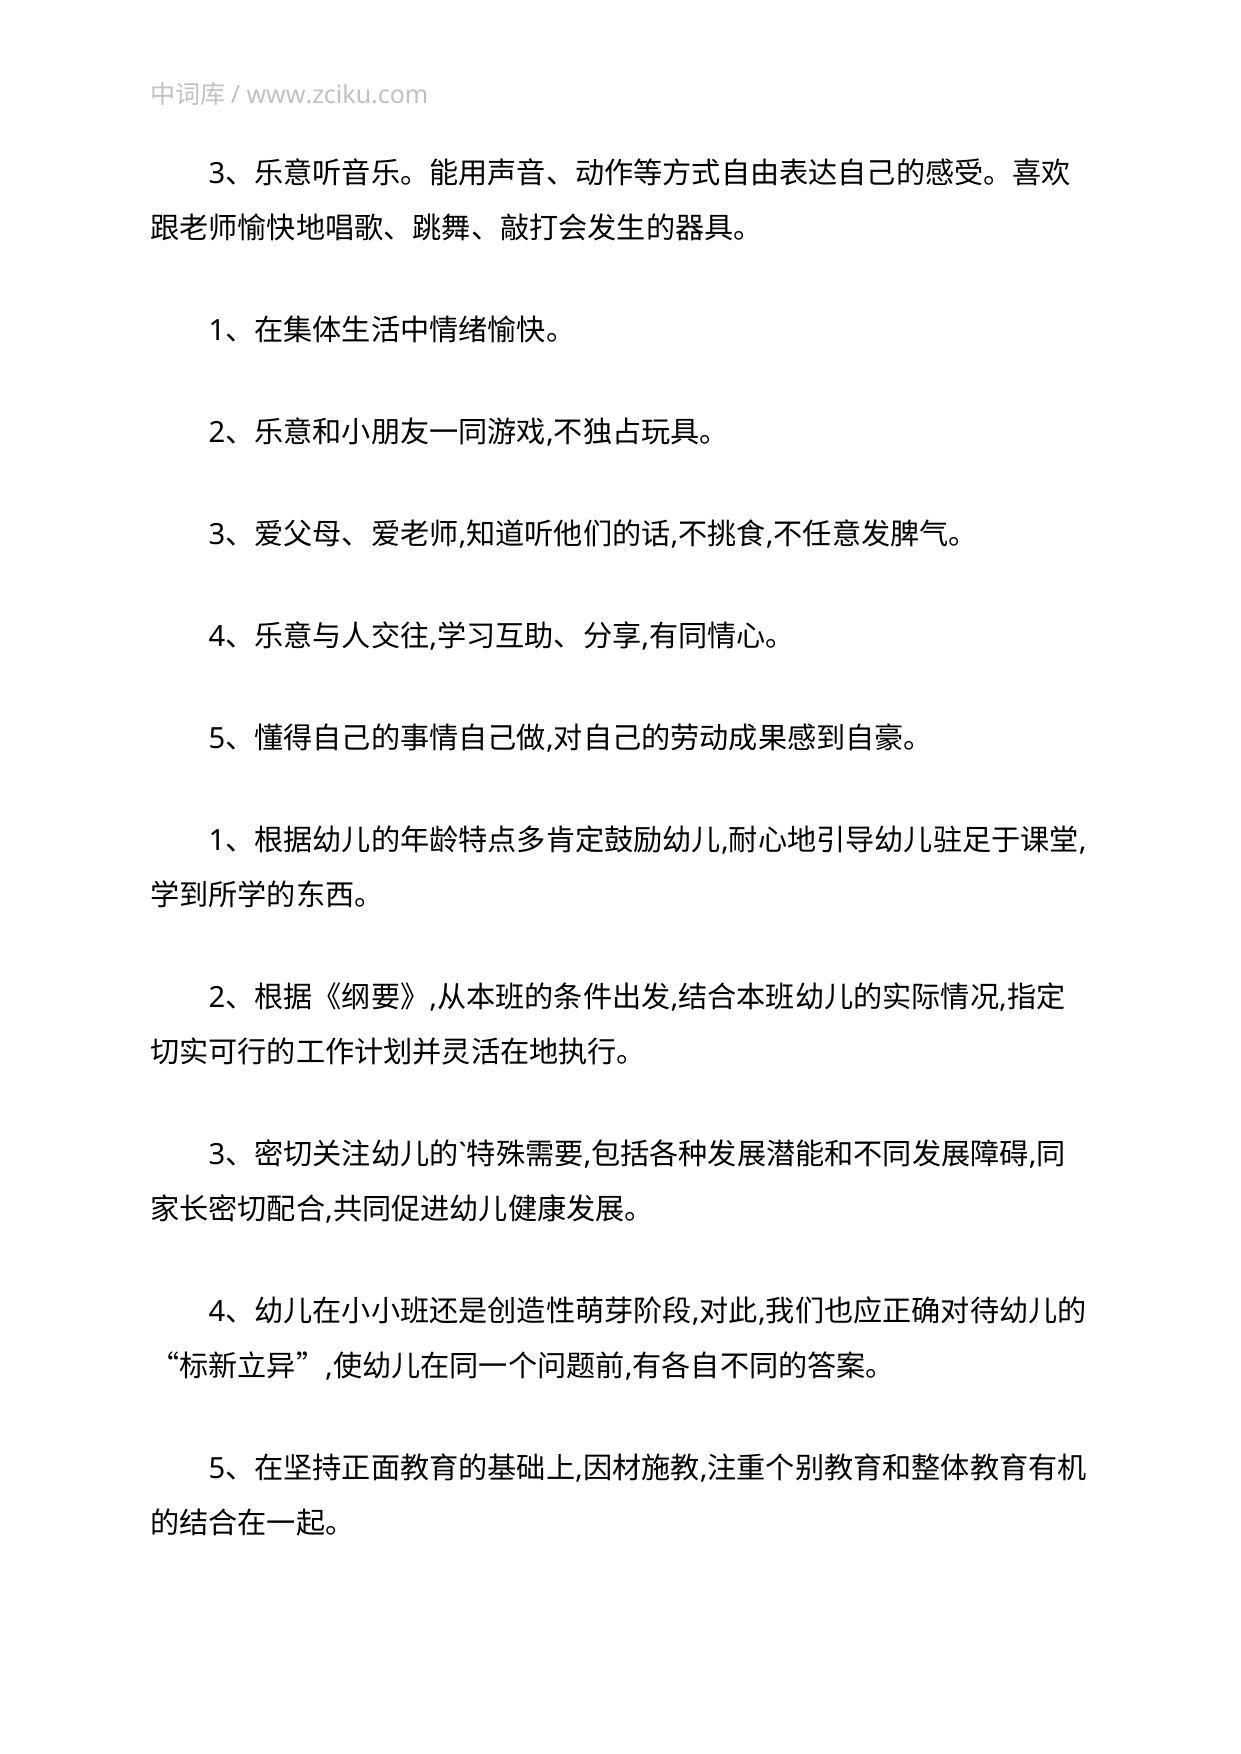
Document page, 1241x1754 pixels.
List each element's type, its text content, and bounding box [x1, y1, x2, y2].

text 3、密切关注幼儿的`特殊需要,包括各种发展潜能和不同发展障碍,同家长密切配合,共同促进幼儿健康发展。 [150, 1130, 1090, 1228]
text 1、根据幼儿的年龄特点多肯定鼓励幼儿,耐心地引导幼儿驻足于课堂,学到所学的东西。 [150, 817, 1090, 914]
text 5、在坚持正面教育的基础上,因材施教,注重个别教育和整体教育有机的结合在一起。 [150, 1444, 1090, 1541]
text 3、爱父母、爱老师,知道听他们的话,不挑食,不任意发脾气。 [150, 511, 1090, 553]
text 3、乐意听音乐。能用声音、动作等方式自由表达自己的感受。喜欢跟老师愉快地唱歌、跳舞、敲打会发生的器具。 [150, 150, 1090, 247]
text 4、乐意与人交往,学习互助、分享,有同情心。 [150, 613, 1090, 655]
text 2、乐意和小朋友一同游戏,不独占玩具。 [150, 409, 1090, 451]
text 1、在集体生活中情绪愉快。 [150, 307, 1090, 349]
text 2、根据《纲要》,从本班的条件出发,结合本班幼儿的实际情况,指定切实可行的工作计划并灵活在地执行。 [150, 973, 1090, 1071]
text 4、幼儿在小小班还是创造性萌芽阶段,对此,我们也应正确对待幼儿的“标新立异”,使幼儿在同一个问题前,有各自不同的答案。 [150, 1287, 1090, 1384]
text 5、懂得自己的事情自己做,对自己的劳动成果感到自豪。 [150, 715, 1090, 757]
